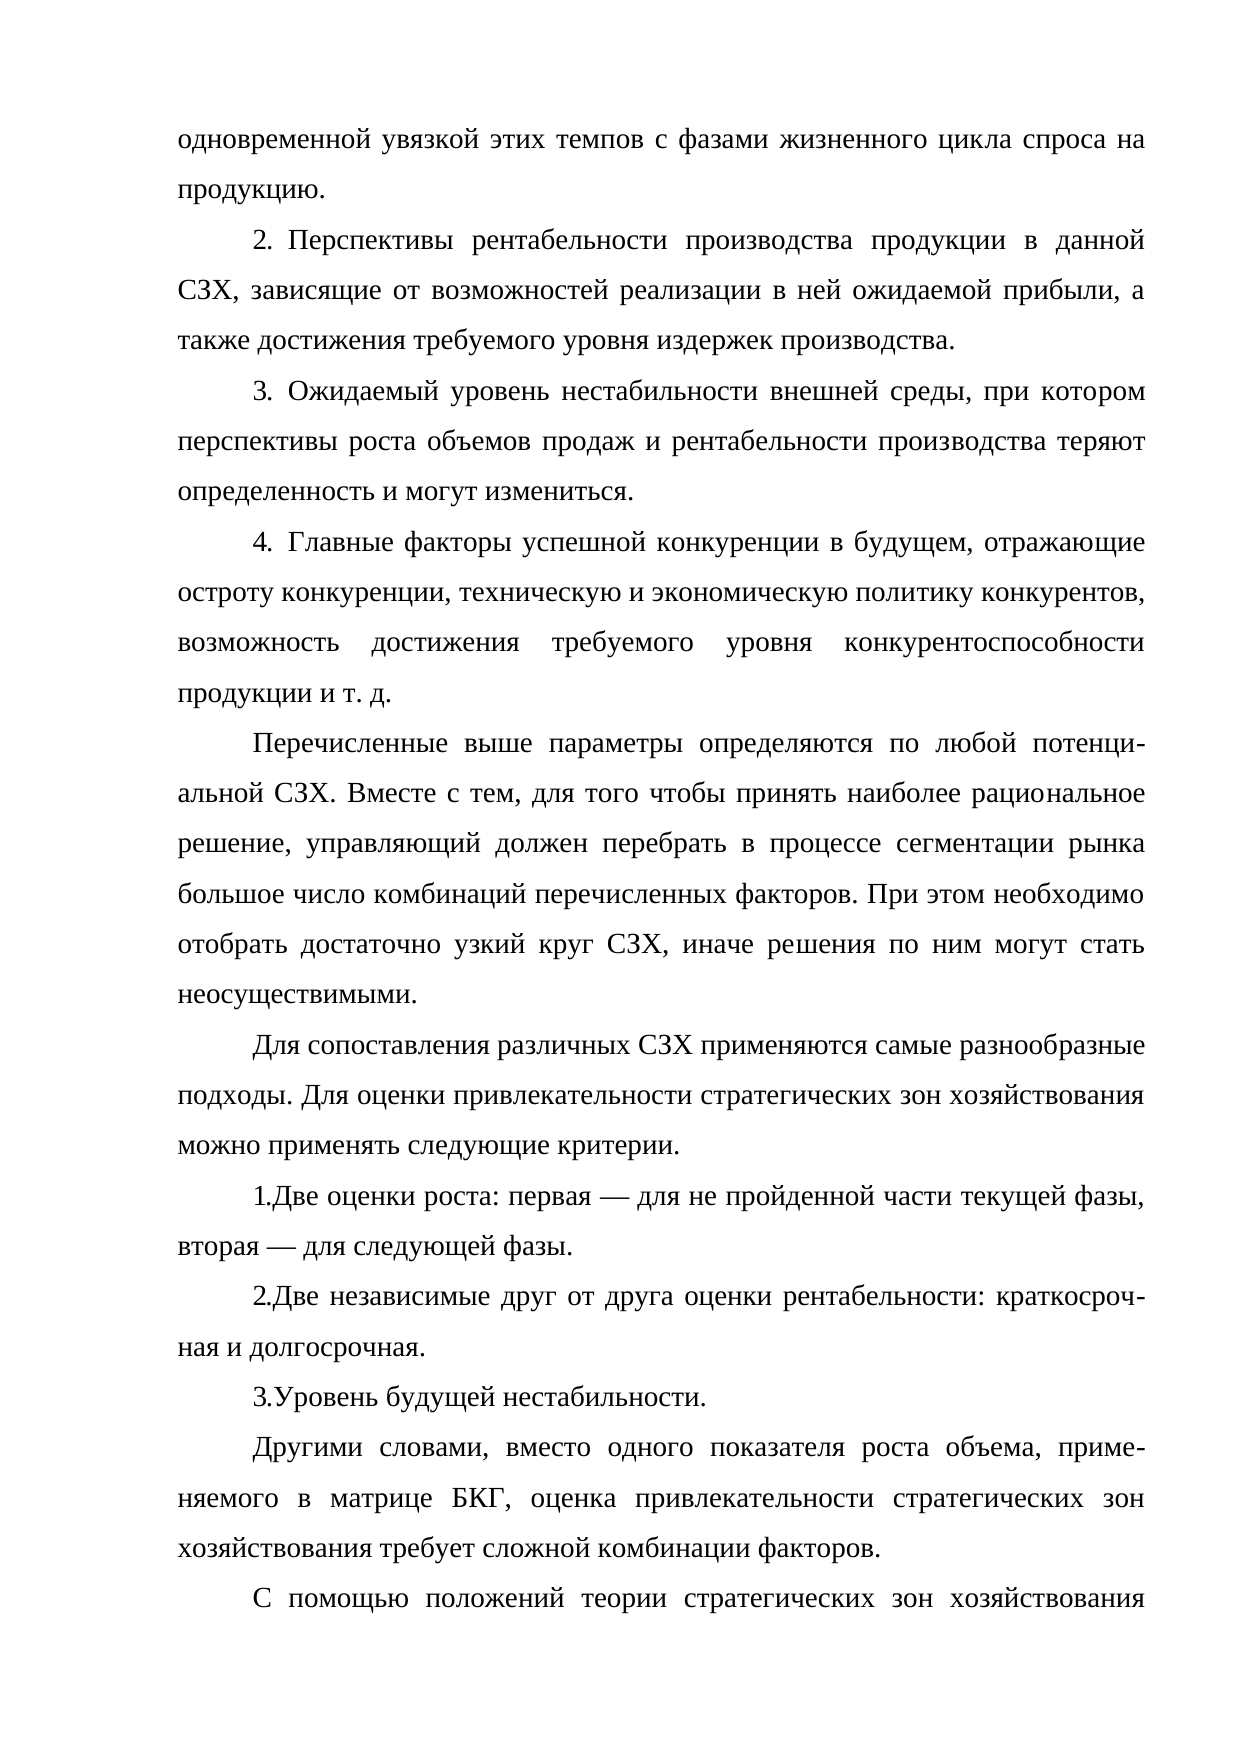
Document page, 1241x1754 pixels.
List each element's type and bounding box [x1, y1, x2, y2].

table_header [174, 118, 1148, 1617]
